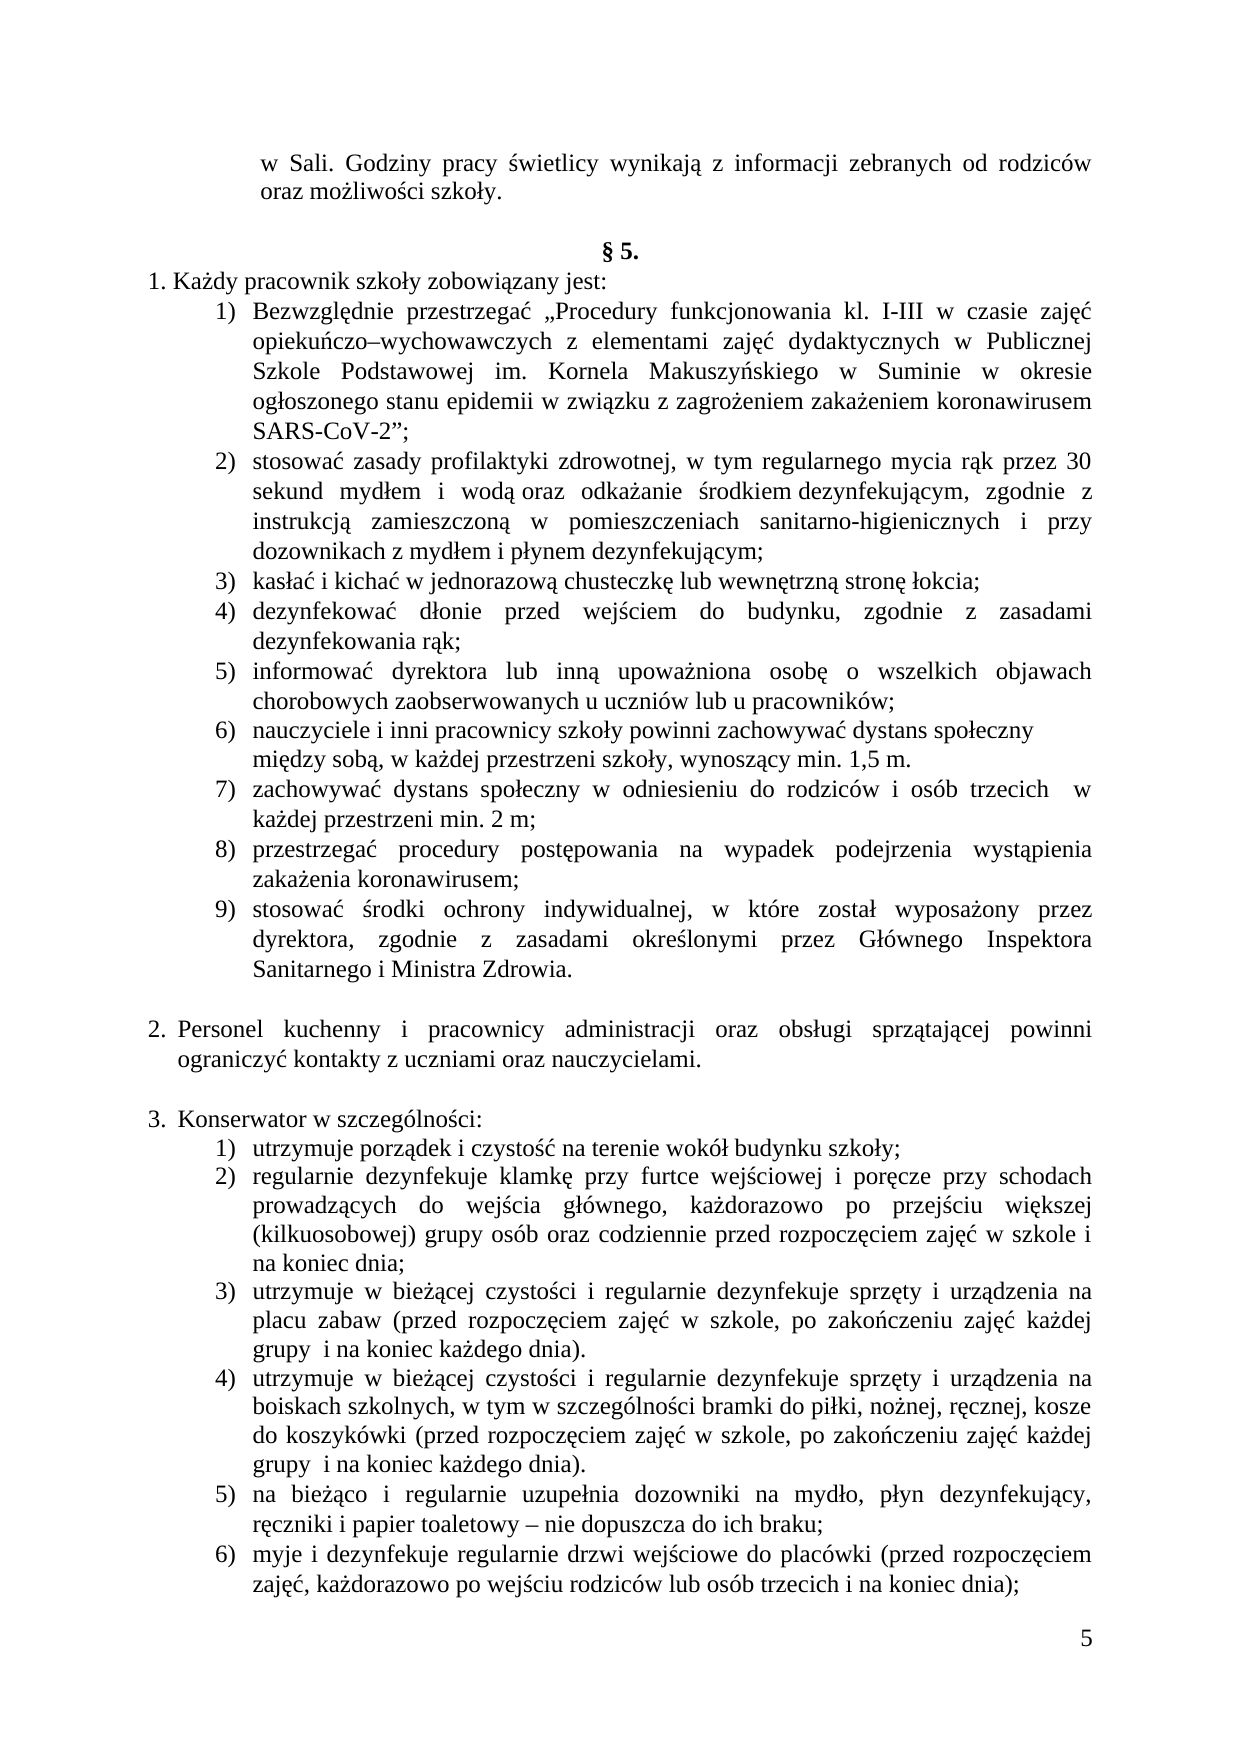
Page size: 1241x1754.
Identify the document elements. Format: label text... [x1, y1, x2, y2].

list Bezwzględnie przestrzegać „Procedury funkcjonowania kl. I-III w czasie zajęć opiekuńczo–wychowawczych z elementami zajęć dydaktycznych w Publicznej Szkole Podstawowej im. Kornela Makuszyńskiego w Suminie w okresie ogłoszonego stanu epidemii w związku z zagrożeniem zakażeniem koronawirusem SARS-CoV-2”; [215, 295, 1093, 445]
list utrzymuje w bieżącej czystości i regularnie dezynfekuje sprzęty i urządzenia na boiskach szkolnych, w tym w szczególności bramki do piłki, nożnej, ręcznej, kosze do koszykówki (przed rozpoczęciem zajęć w szkole, po zakończeniu zajęć każdej grupy i na koniec każdego dnia). [215, 1363, 1093, 1478]
list kasłać i kichać w jednorazową chusteczkę lub wewnętrzną stronę łokcia; [215, 565, 1093, 595]
list stosować środki ochrony indywidualnej, w które został wyposażony przez dyrektora, zgodnie z zasadami określonymi przez Głównego Inspektora Sanitarnego i Ministra Zdrowia. [215, 893, 1093, 983]
list zachowywać dystans społeczny w odniesieniu do rodziców i osób trzecich w każdej przestrzeni min. 2 m; [215, 773, 1093, 833]
list przestrzegać procedury postępowania na wypadek podejrzenia wystąpienia zakażenia koronawirusem; [215, 833, 1093, 893]
list stosować zasady profilaktyki zdrowotnej, w tym regularnego mycia rąk przez 30 sekund mydłem i wodą oraz odkażanie środkiem dezynfekującym, zgodnie z instrukcją zamieszczoną w pomieszczeniach sanitarno-higienicznych i przy dozownikach z mydłem i płynem dezynfekującym; [215, 445, 1093, 565]
list utrzymuje w bieżącej czystości i regularnie dezynfekuje sprzęty i urządzenia na placu zabaw (przed rozpoczęciem zajęć w szkole, po zakończeniu zajęć każdej grupy i na koniec każdego dnia). [215, 1276, 1093, 1363]
list informować dyrektora lub inną upoważniona osobę o wszelkich objawach chorobowych zaobserwowanych u uczniów lub u pracowników; [215, 655, 1093, 715]
list na bieżąco i regularnie uzupełnia dozowniki na mydło, płyn dezynfekujący, ręczniki i papier toaletowy – nie dopuszcza do ich braku; [215, 1478, 1093, 1538]
list Personel kuchenny i pracownicy administracji oraz obsługi sprzątającej powinni ograniczyć kontakty z uczniami oraz nauczycielami. [148, 1013, 1093, 1073]
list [223, 148, 1093, 205]
list nauczyciele i inni pracownicy szkoły powinni zachowywać dystans społeczny między sobą, w każdej przestrzeni szkoły, wynoszący min. 1,5 m. [215, 715, 1093, 773]
list Konserwator w szczególności: [148, 1103, 1093, 1133]
list myje i dezynfekuje regularnie drzwi wejściowe do placówki (przed rozpoczęciem zajęć, każdorazowo po wejściu rodziców lub osób trzecich i na koniec dnia); [215, 1538, 1093, 1598]
text 1. Każdy pracownik szkoły zobowiązany jest: [148, 265, 1093, 295]
text § 5. [148, 235, 1093, 265]
list dezynfekować dłonie przed wejściem do budynku, zgodnie z zasadami dezynfekowania rąk; [215, 595, 1093, 655]
list regularnie dezynfekuje klamkę przy furtce wejściowej i poręcze przy schodach prowadzących do wejścia głównego, każdorazowo po przejściu większej (kilkuosobowej) grupy osób oraz codziennie przed rozpoczęciem zajęć w szkole i na koniec dnia; [215, 1161, 1093, 1276]
list utrzymuje porządek i czystość na terenie wokół budynku szkoły; [215, 1133, 1093, 1161]
